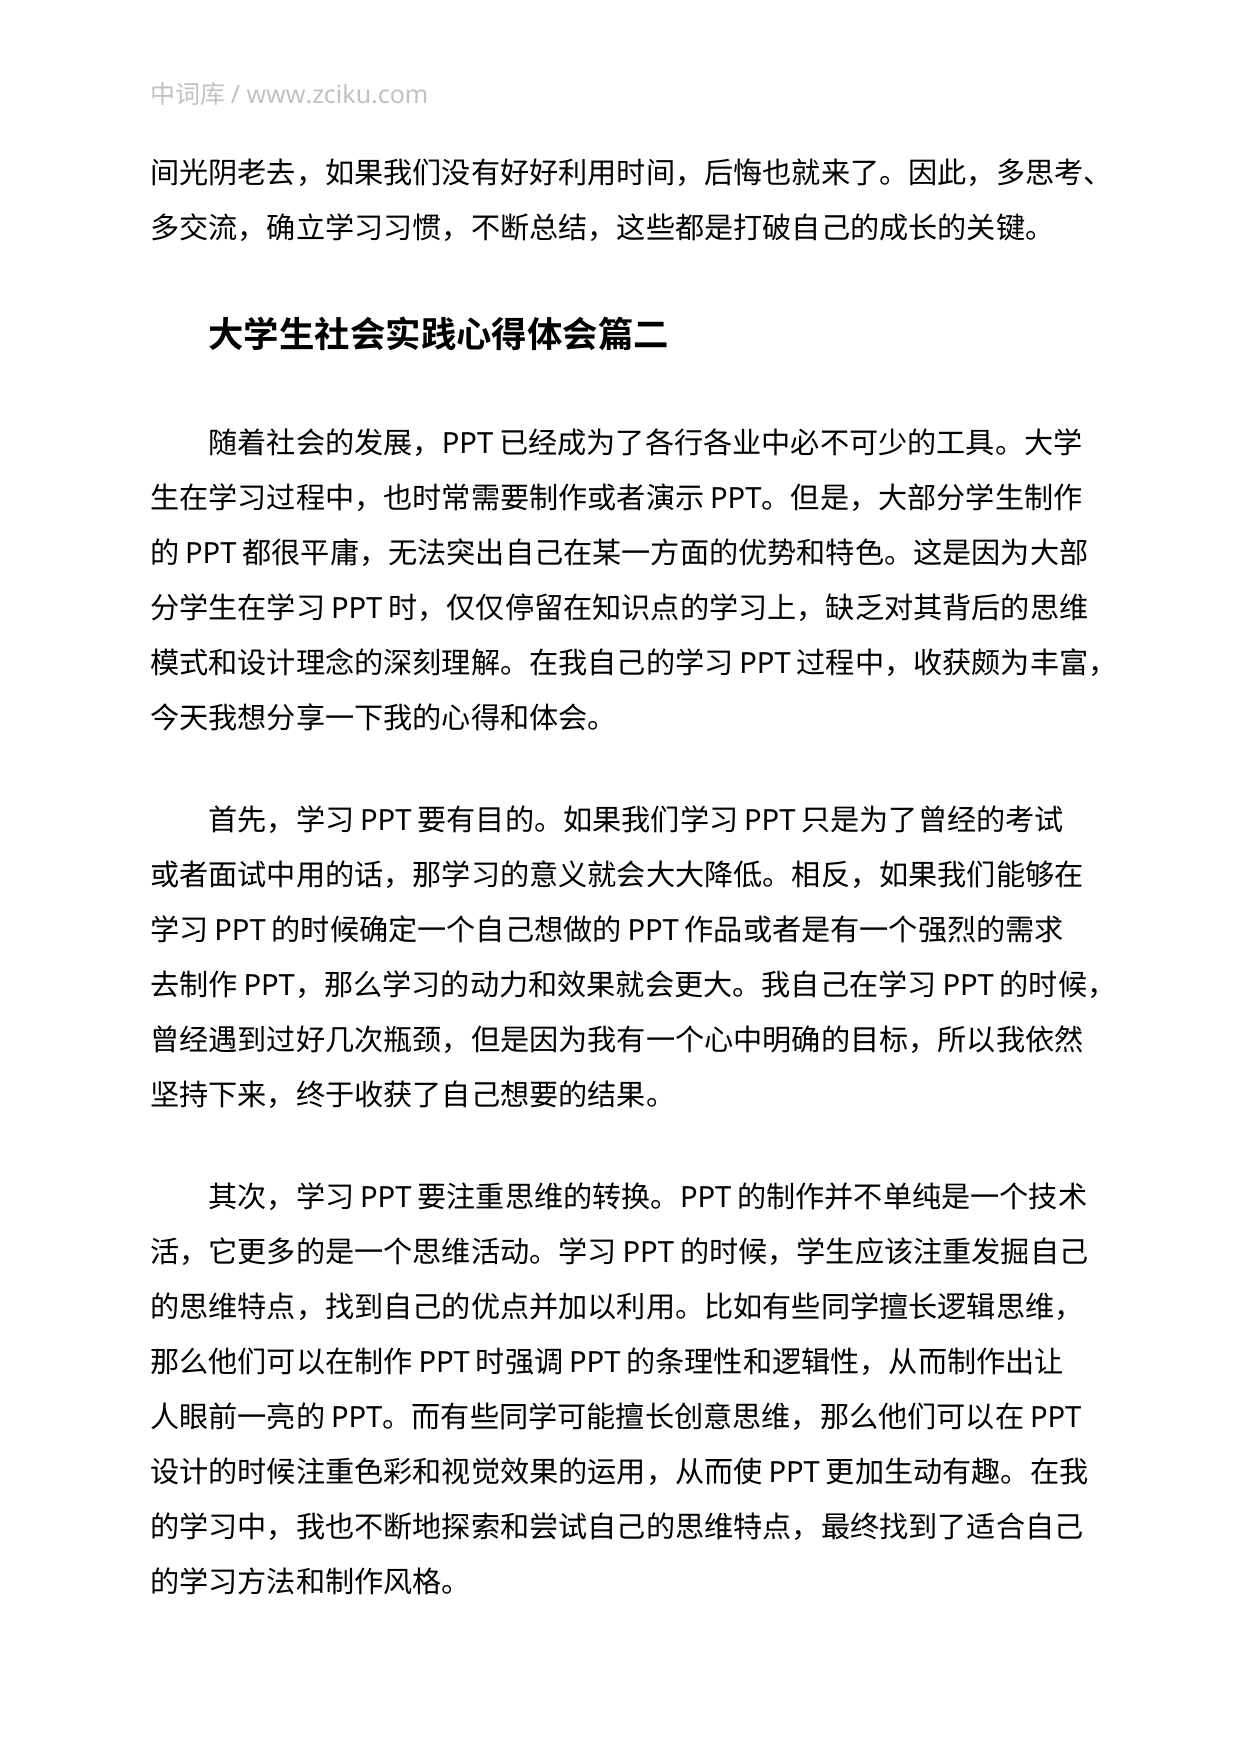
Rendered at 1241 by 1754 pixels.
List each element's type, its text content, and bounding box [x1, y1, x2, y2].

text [150, 150, 1090, 247]
text 首先，学习PPT要有目的。如果我们学习PPT只是为了曾经的考试或者面试中用的话，那学习的意义就会大大降低。相反，如果我们能够在学习PPT的时候确定一个自己想做的PPT作品或者是有一个强烈的需求去制作PPT，那么学习的动力和效果就会更大。我自己在学习PPT的时候，曾经遇到过好几次瓶颈，但是因为我有一个心中明确的目标，所以我依然坚持下来，终于收获了自己想要的结果。 [150, 797, 1090, 1114]
text 大学生社会实践心得体会篇二 [150, 307, 1090, 358]
text 其次，学习PPT要注重思维的转换。PPT的制作并不单纯是一个技术活，它更多的是一个思维活动。学习PPT的时候，学生应该注重发掘自己的思维特点，找到自己的优点并加以利用。比如有些同学擅长逻辑思维，那么他们可以在制作PPT时强调PPT的条理性和逻辑性，从而制作出让人眼前一亮的PPT。而有些同学可能擅长创意思维，那么他们可以在PPT设计的时候注重色彩和视觉效果的运用，从而使PPT更加生动有趣。在我的学习中，我也不断地探索和尝试自己的思维特点，最终找到了适合自己的学习方法和制作风格。 [150, 1173, 1090, 1601]
text 随着社会的发展，PPT已经成为了各行各业中必不可少的工具。大学生在学习过程中，也时常需要制作或者演示PPT。但是，大部分学生制作的PPT都很平庸，无法突出自己在某一方面的优势和特色。这是因为大部分学生在学习PPT时，仅仅停留在知识点的学习上，缺乏对其背后的思维模式和设计理念的深刻理解。在我自己的学习PPT过程中，收获颇为丰富，今天我想分享一下我的心得和体会。 [150, 420, 1090, 737]
